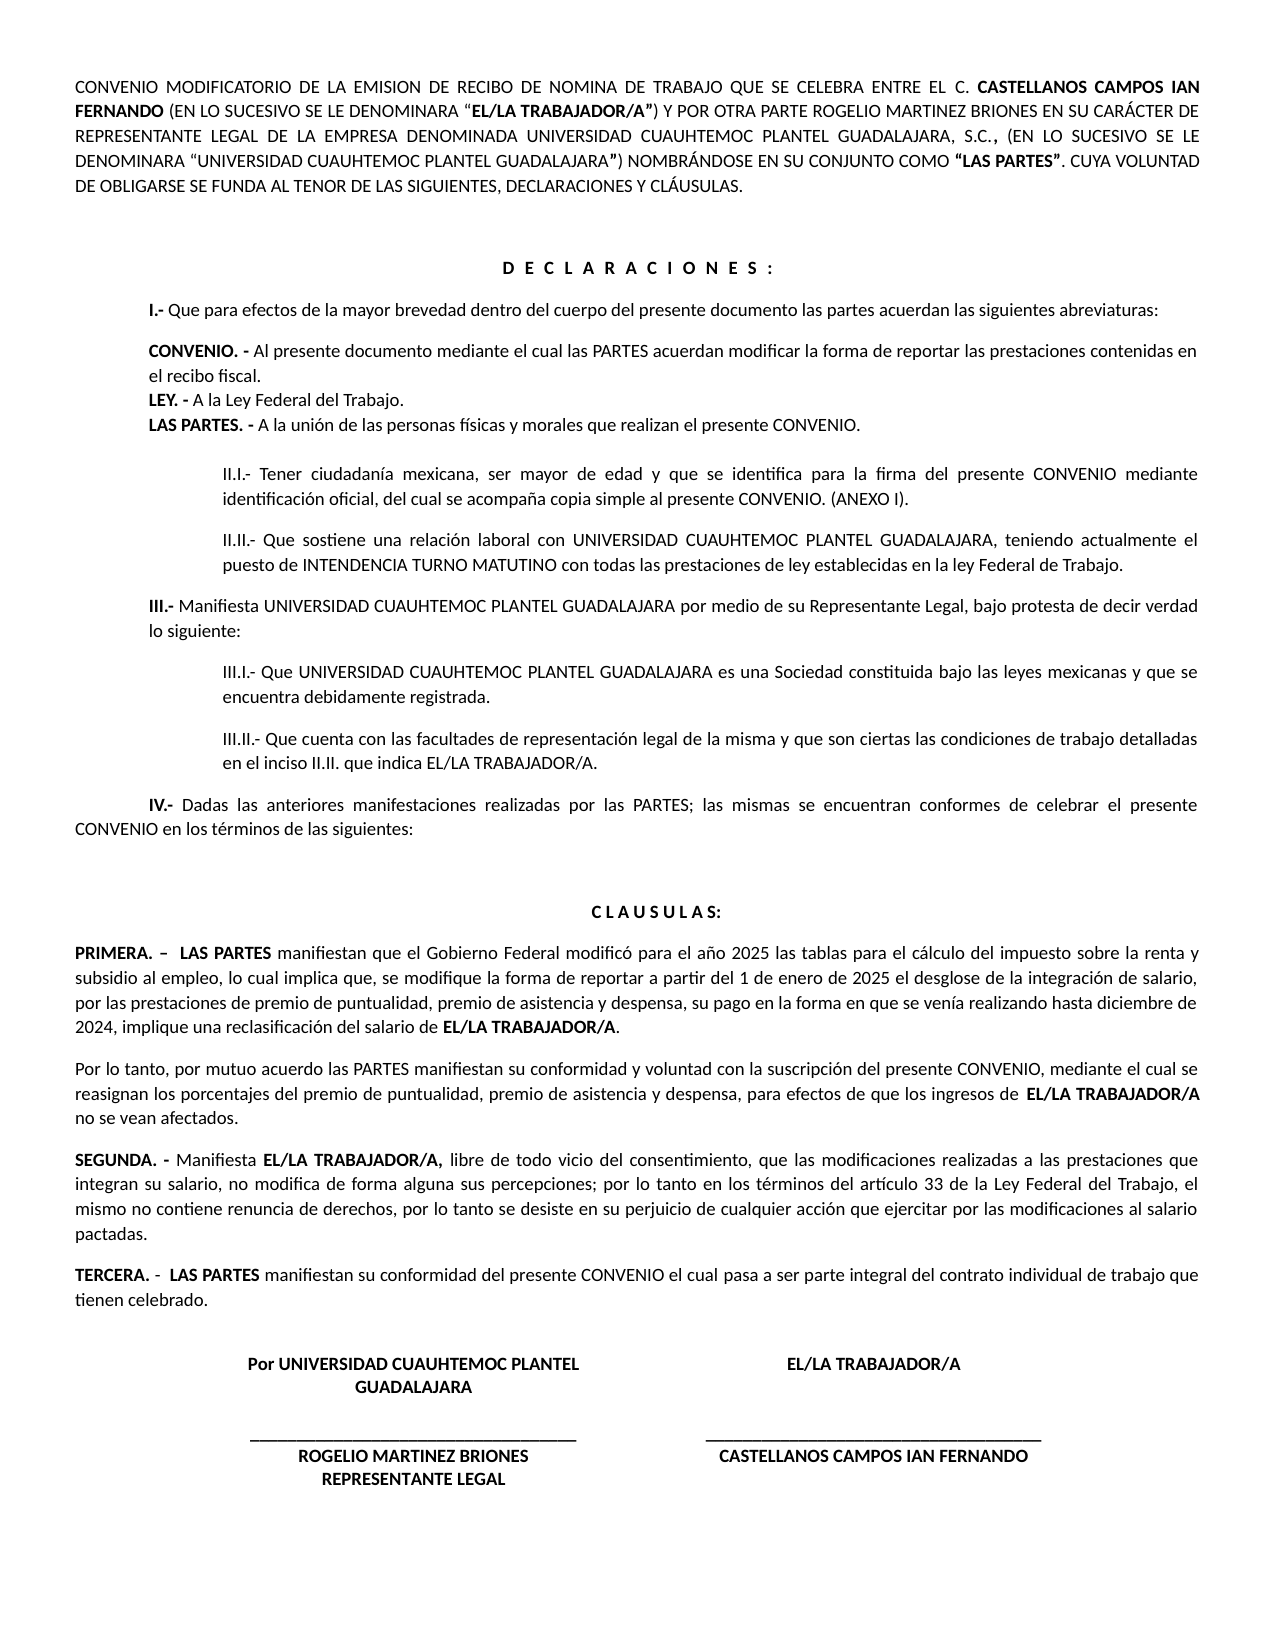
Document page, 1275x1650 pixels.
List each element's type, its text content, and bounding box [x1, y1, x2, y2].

table_header Por UNIVERSIDAD CUAUHTEMOC PLANTEL GUADALAJARA ___________________________________ ROGELIO MARTINEZ BRIONES REPRESENTANTE LEGAL [177, 1352, 649, 1512]
text II.I.- Tener ciudadanía mexicana, ser mayor de edad y que se identifica para la firma del presente CONVENIO mediante identificación oficial, del cual se acompaña copia simple al presente CONVENIO. (ANEXO I). [222, 463, 1200, 510]
text I.- Que para efectos de la mayor brevedad dentro del cuerpo del presente documento las partes acuerdan las siguientes abreviaturas: [75, 298, 1200, 321]
text SEGUNDA. - Manifiesta EL/LA TRABAJADOR/A, libre de todo vicio del consentimiento, que las modificaciones realizadas a las prestaciones que integran su salario, no modifica de forma alguna sus percepciones; por lo tanto en los términos del artículo 33 de la Ley Federal del Trabajo, el mismo no contiene renuncia de derechos, por lo tanto se desiste en su perjuicio de cualquier acción que ejercitar por las modificaciones al salario pactadas. [75, 1148, 1200, 1245]
text Por lo tanto, por mutuo acuerdo las PARTES manifiestan su conformidad y voluntad con la suscripción del presente CONVENIO, mediante el cual se reasignan los porcentajes del premio de puntualidad, premio de asistencia y despensa, para efectos de que los ingresos de EL/LA TRABAJADOR/A no se vean afectados. [75, 1057, 1200, 1129]
table_header EL/LA TRABAJADOR/A ____________________________________ CASTELLANOS CAMPOS IAN FERNANDO [650, 1352, 1098, 1512]
text III.II.- Que cuenta con las facultades de representación legal de la misma y que son ciertas las condiciones de trabajo detalladas en el inciso II.II. que indica EL/LA TRABAJADOR/A. [222, 727, 1200, 774]
text LAS PARTES. - A la unión de las personas físicas y morales que realizan el presente CONVENIO. [149, 413, 1200, 436]
text CONVENIO. - Al presente documento mediante el cual las PARTES acuerdan modificar la forma de reportar las prestaciones contenidas en el recibo fiscal. [149, 339, 1200, 387]
text II.II.- Que sostiene una relación laboral con UNIVERSIDAD CUAUHTEMOC PLANTEL GUADALAJARA, teniendo actualmente el puesto de INTENDENCIA TURNO MATUTINO con todas las prestaciones de ley establecidas en la ley Federal de Trabajo. [222, 529, 1200, 576]
text III.I.- Que UNIVERSIDAD CUAUHTEMOC PLANTEL GUADALAJARA es una Sociedad constituida bajo las leyes mexicanas y que se encuentra debidamente registrada. [222, 661, 1200, 708]
text DECLARACIONES: [75, 256, 1200, 279]
text CONVENIO MODIFICATORIO DE LA EMISION DE RECIBO DE NOMINA DE TRABAJO QUE SE CELEBRA ENTRE EL C. CASTELLANOS CAMPOS IAN FERNANDO (EN LO SUCESIVO SE LE DENOMINARA “EL/LA TRABAJADOR/A”) Y POR OTRA PARTE ROGELIO MARTINEZ BRIONES EN SU CARÁCTER DE REPRESENTANTE LEGAL DE LA EMPRESA DENOMINADA UNIVERSIDAD CUAUHTEMOC PLANTEL GUADALAJARA, S.C., (EN LO SUCESIVO SE LE DENOMINARA “UNIVERSIDAD CUAUHTEMOC PLANTEL GUADALAJARA”) NOMBRÁNDOSE EN SU CONJUNTO COMO “LAS PARTES”. CUYA VOLUNTAD DE OBLIGARSE SE FUNDA AL TENOR DE LAS SIGUIENTES, DECLARACIONES Y CLÁUSULAS. [75, 75, 1200, 197]
text PRIMERA. – LAS PARTES manifiestan que el Gobierno Federal modificó para el año 2025 las tablas para el cálculo del impuesto sobre la renta y subsidio al empleo, lo cual implica que, se modifique la forma de reportar a partir del 1 de enero de 2025 el desglose de la integración de salario, por las prestaciones de premio de puntualidad, premio de asistencia y despensa, su pago en la forma en que se venía realizando hasta diciembre de 2024, implique una reclasificación del salario de EL/LA TRABAJADOR/A. [75, 942, 1200, 1038]
text III.- Manifiesta UNIVERSIDAD CUAUHTEMOC PLANTEL GUADALAJARA por medio de su Representante Legal, bajo protesta de decir verdad lo siguiente: [149, 595, 1200, 642]
text LEY. - A la Ley Federal del Trabajo. [149, 388, 1200, 411]
text C L A U S U L A S: [112, 900, 1200, 923]
text IV.- Dadas las anteriores manifestaciones realizadas por las PARTES; las mismas se encuentran conformes de celebrar el presente CONVENIO en los términos de las siguientes: [75, 793, 1200, 840]
text TERCERA. - LAS PARTES manifiestan su conformidad del presente CONVENIO el cual pasa a ser parte integral del contrato individual de trabajo que tienen celebrado. [75, 1263, 1200, 1311]
